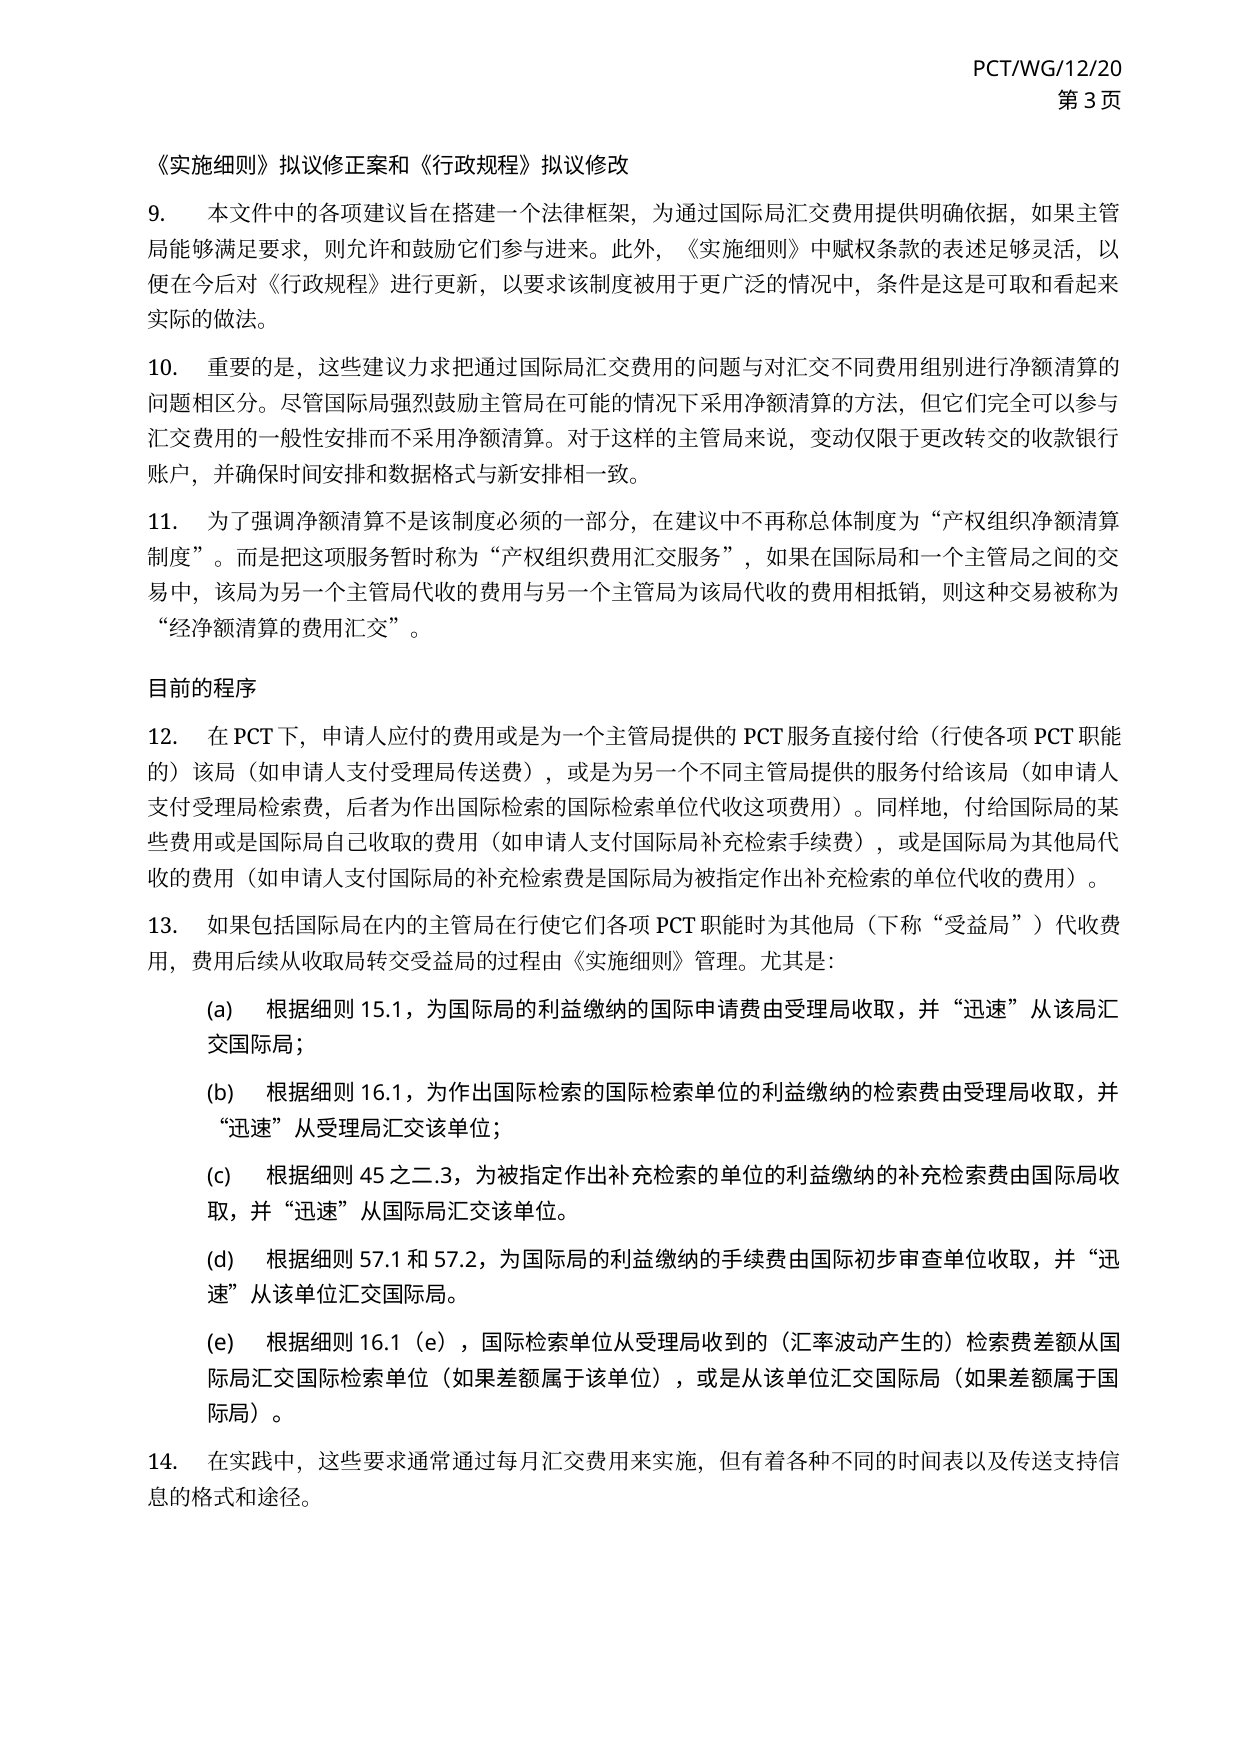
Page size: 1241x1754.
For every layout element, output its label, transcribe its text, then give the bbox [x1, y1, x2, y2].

subtitle 目前的程序 [148, 667, 1122, 703]
list 本文件中的各项建议旨在搭建一个法律框架，为通过国际局汇交费用提供明确依据，如果主管局能够满足要求，则允许和鼓励它们参与进来。此外，《实施细则》中赋权条款的表述足够灵活，以便在今后对《行政规程》进行更新，以要求该制度被用于更广泛的情况中，条件是这是可取和看起来实际的做法。 [148, 192, 1122, 334]
list 根据细则45之二.3，为被指定作出补充检索的单位的利益缴纳的补充检索费由国际局收取，并“迅速”从国际局汇交该单位。 [207, 1155, 1122, 1226]
list 在PCT下，申请人应付的费用或是为一个主管局提供的PCT服务直接付给（行使各项PCT职能的）该局（如申请人支付受理局传送费），或是为另一个不同主管局提供的服务付给该局（如申请人支付受理局检索费，后者为作出国际检索的国际检索单位代收这项费用）。同样地，付给国际局的某些费用或是国际局自己收取的费用（如申请人支付国际局补充检索手续费），或是国际局为其他局代收的费用（如申请人支付国际局的补充检索费是国际局为被指定作出补充检索的单位代收的费用）。 [148, 715, 1122, 892]
subtitle 《实施细则》拟议修正案和《行政规程》拟议修改 [148, 144, 1122, 180]
list 为了强调净额清算不是该制度必须的一部分，在建议中不再称总体制度为“产权组织净额清算制度”。而是把这项服务暂时称为“产权组织费用汇交服务”，如果在国际局和一个主管局之间的交易中，该局为另一个主管局代收的费用与另一个主管局为该局代收的费用相抵销，则这种交易被称为“经净额清算的费用汇交”。 [148, 501, 1122, 642]
list 如果包括国际局在内的主管局在行使它们各项PCT职能时为其他局（下称“受益局”）代收费用，费用后续从收取局转交受益局的过程由《实施细则》管理。尤其是： [148, 905, 1122, 976]
list 根据细则16.1，为作出国际检索的国际检索单位的利益缴纳的检索费由受理局收取，并“迅速”从受理局汇交该单位； [207, 1072, 1122, 1142]
list 根据细则57.1和57.2，为国际局的利益缴纳的手续费由国际初步审查单位收取，并“迅速”从该单位汇交国际局。 [207, 1238, 1122, 1309]
list 根据细则15.1，为国际局的利益缴纳的国际申请费由受理局收取，并“迅速”从该局汇交国际局； [207, 988, 1122, 1059]
list 根据细则16.1（e），国际检索单位从受理局收到的（汇率波动产生的）检索费差额从国际局汇交国际检索单位（如果差额属于该单位），或是从该单位汇交国际局（如果差额属于国际局）。 [207, 1322, 1122, 1428]
list 重要的是，这些建议力求把通过国际局汇交费用的问题与对汇交不同费用组别进行净额清算的问题相区分。尽管国际局强烈鼓励主管局在可能的情况下采用净额清算的方法，但它们完全可以参与汇交费用的一般性安排而不采用净额清算。对于这样的主管局来说，变动仅限于更改转交的收款银行账户，并确保时间安排和数据格式与新安排相一致。 [148, 347, 1122, 488]
list 在实践中，这些要求通常通过每月汇交费用来实施，但有着各种不同的时间表以及传送支持信息的格式和途径。 [148, 1440, 1122, 1511]
